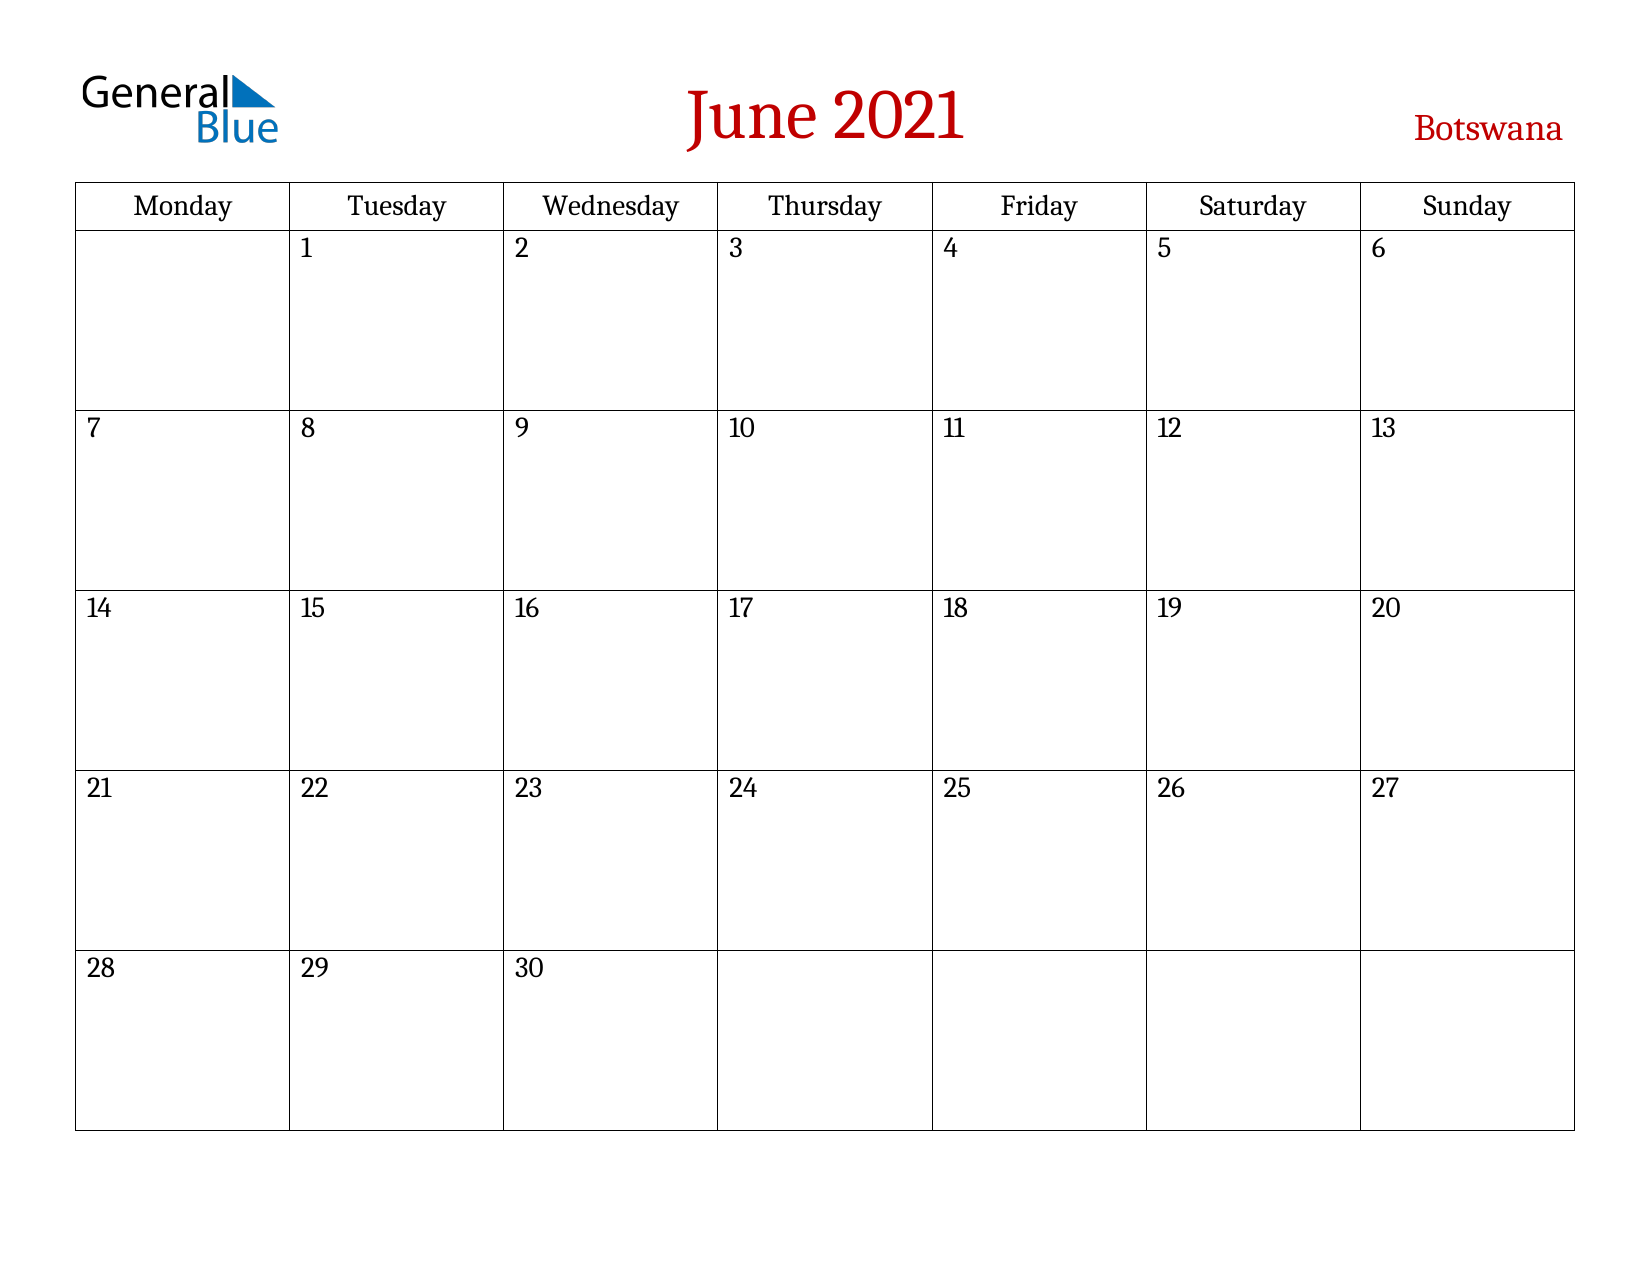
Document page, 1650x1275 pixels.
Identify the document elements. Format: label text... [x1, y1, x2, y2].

table_cell [504, 985, 717, 1130]
table_cell [718, 625, 932, 770]
table_cell Monday [76, 183, 289, 230]
table_cell [76, 625, 289, 770]
table_cell Sunday [1361, 183, 1574, 230]
table_cell [718, 985, 932, 1130]
table_cell 11 [933, 411, 1146, 444]
table_header June 2021 [504, 75, 1146, 182]
table_cell 19 [1147, 591, 1360, 625]
table_cell 29 [290, 951, 503, 985]
table_cell 21 [76, 771, 289, 805]
table_cell [933, 625, 1146, 770]
table_cell 12 [1147, 411, 1360, 444]
table_cell [1361, 951, 1574, 985]
table_cell 7 [76, 411, 289, 444]
table_cell 25 [933, 771, 1146, 805]
table_cell [718, 805, 932, 950]
table_cell [718, 951, 932, 985]
table_header [76, 75, 503, 182]
table_cell [290, 265, 503, 410]
table_cell 17 [718, 591, 932, 625]
table_cell Saturday [1147, 183, 1360, 230]
table_cell [718, 445, 932, 590]
table_cell 18 [933, 591, 1146, 625]
picture [82, 75, 278, 143]
table_cell 28 [76, 951, 289, 985]
table_cell 15 [290, 591, 503, 625]
table_cell [290, 805, 503, 950]
table_cell [504, 625, 717, 770]
table_cell [933, 985, 1146, 1130]
table_cell [933, 951, 1146, 985]
table_cell Wednesday [504, 183, 717, 230]
table_cell 9 [504, 411, 717, 444]
table_cell [933, 445, 1146, 590]
table_cell [1147, 985, 1360, 1130]
table_cell 3 [718, 231, 932, 264]
table_cell [76, 231, 289, 264]
table_cell 22 [290, 771, 503, 805]
table_cell Tuesday [290, 183, 503, 230]
table_cell 23 [504, 771, 717, 805]
table_cell 24 [718, 771, 932, 805]
table_cell 26 [1147, 771, 1360, 805]
table_cell [290, 625, 503, 770]
table_cell [504, 445, 717, 590]
table_cell 10 [718, 411, 932, 444]
table_cell 16 [504, 591, 717, 625]
table_cell [718, 265, 932, 410]
table_cell [1361, 445, 1574, 590]
table_cell [933, 265, 1146, 410]
table_cell 14 [76, 591, 289, 625]
table_cell [1147, 951, 1360, 985]
table_cell [76, 805, 289, 950]
table_cell [290, 445, 503, 590]
table_cell [290, 985, 503, 1130]
table_cell [76, 445, 289, 590]
table_cell 2 [504, 231, 717, 264]
table_cell [1147, 625, 1360, 770]
table_header Botswana [1146, 75, 1574, 182]
table_cell [1361, 805, 1574, 950]
table_cell 4 [933, 231, 1146, 264]
table_cell Friday [933, 183, 1146, 230]
table_cell [76, 985, 289, 1130]
table_cell 8 [290, 411, 503, 444]
table_cell 1 [290, 231, 503, 264]
table_cell 27 [1361, 771, 1574, 805]
table_cell 30 [504, 951, 717, 985]
table_cell [1361, 625, 1574, 770]
table_cell [504, 805, 717, 950]
table_cell [1361, 265, 1574, 410]
table_cell [76, 265, 289, 410]
table_cell [1147, 265, 1360, 410]
table_cell [933, 805, 1146, 950]
table_cell [1361, 985, 1574, 1130]
table_cell [1147, 805, 1360, 950]
table_cell [1147, 445, 1360, 590]
table_cell [504, 265, 717, 410]
table_cell 6 [1361, 231, 1574, 264]
table_cell 5 [1147, 231, 1360, 264]
table_cell 13 [1361, 411, 1574, 444]
table_cell Thursday [718, 183, 932, 230]
table_cell 20 [1361, 591, 1574, 625]
